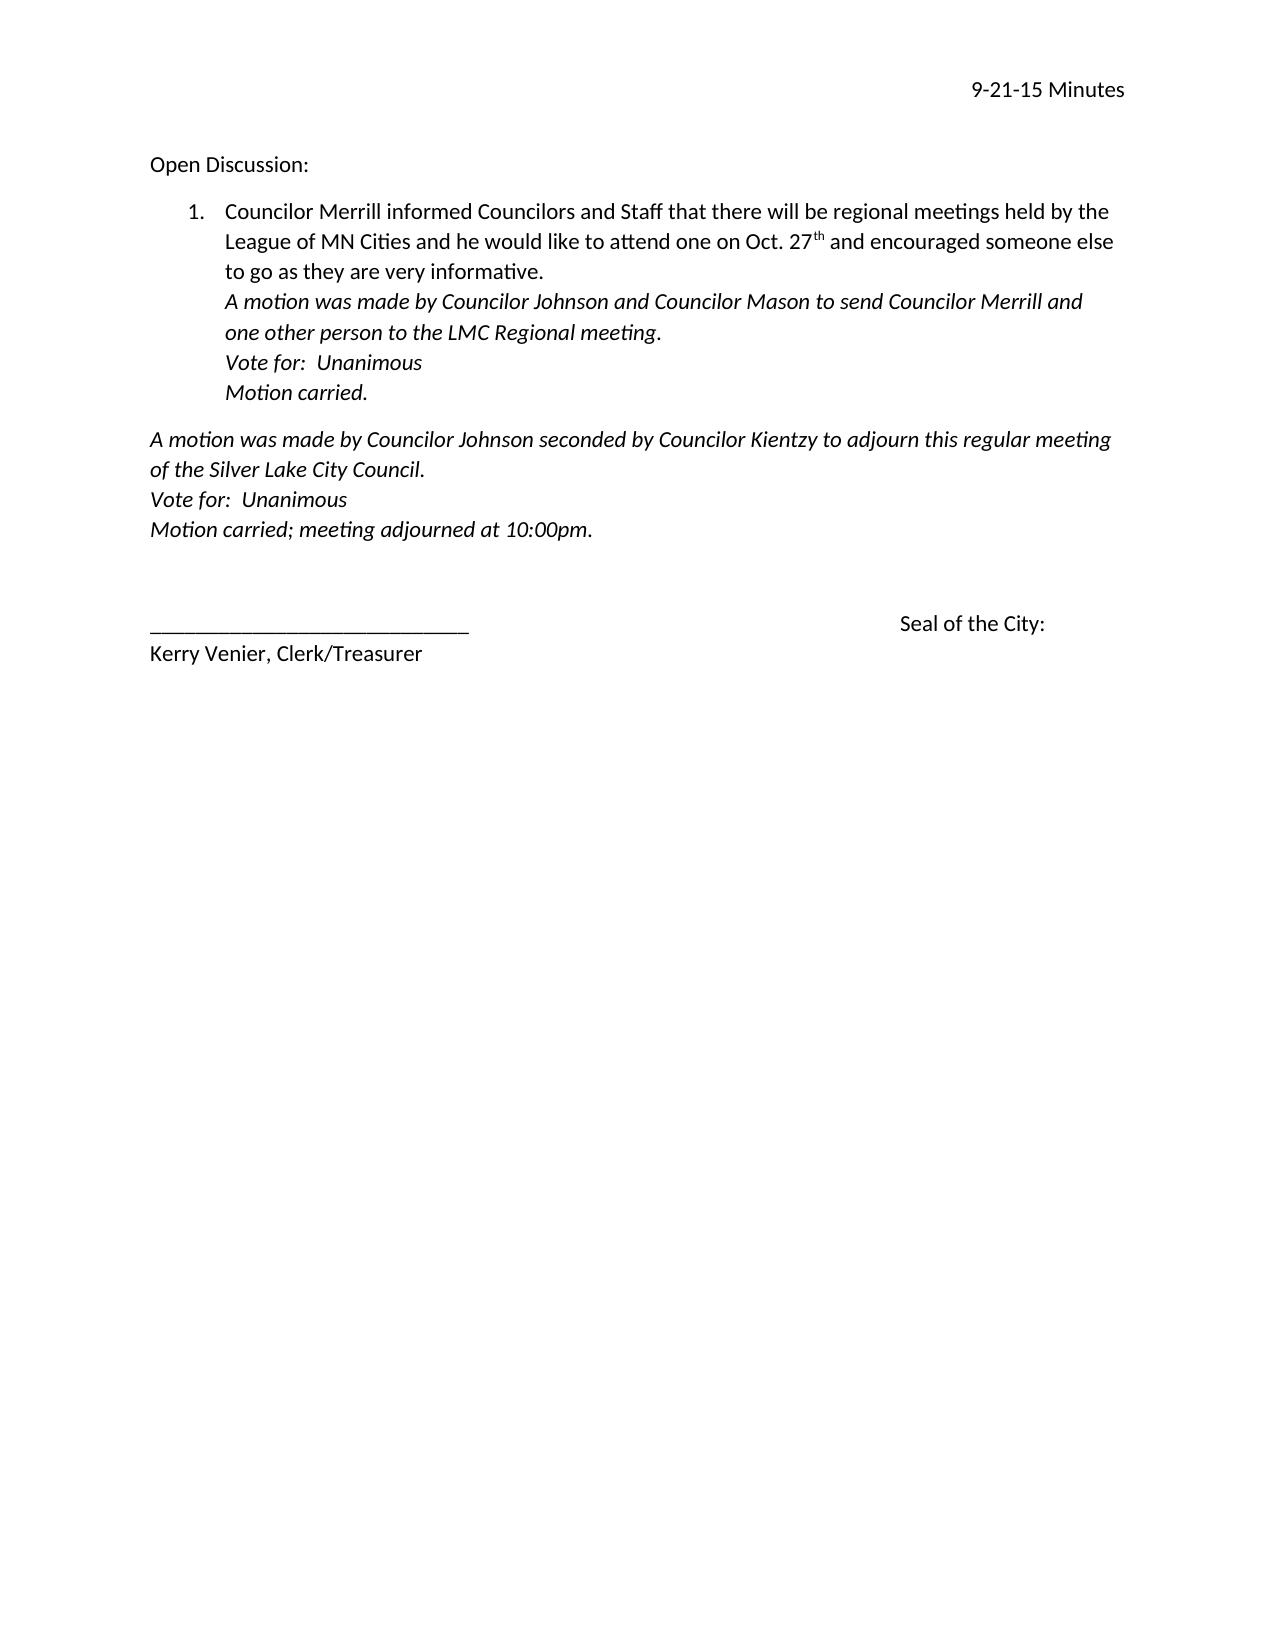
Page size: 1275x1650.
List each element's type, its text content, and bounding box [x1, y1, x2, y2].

text A motion was made by Councilor Johnson seconded by Councilor Kientzy to adjourn this regular meeting of the Silver Lake City Council. Vote for: Unanimous Motion carried; meeting adjourned at 10:00pm. [150, 425, 1125, 544]
text Open Discussion: [150, 150, 1125, 178]
list Councilor Merrill informed Councilors and Staff that there will be regional meetings held by the League of MN Cities and he would like to attend one on Oct. 27th and encouraged someone else to go as they are very informative. A motion was made by Councilor Johnson and Councilor Mason to send Councilor Merrill and one other person to the LMC Regional meeting. Vote for: Unanimous Motion carried. [187, 197, 1125, 406]
text ____________________________ Seal of the City: Kerry Venier, Clerk/Treasurer [150, 609, 1125, 668]
